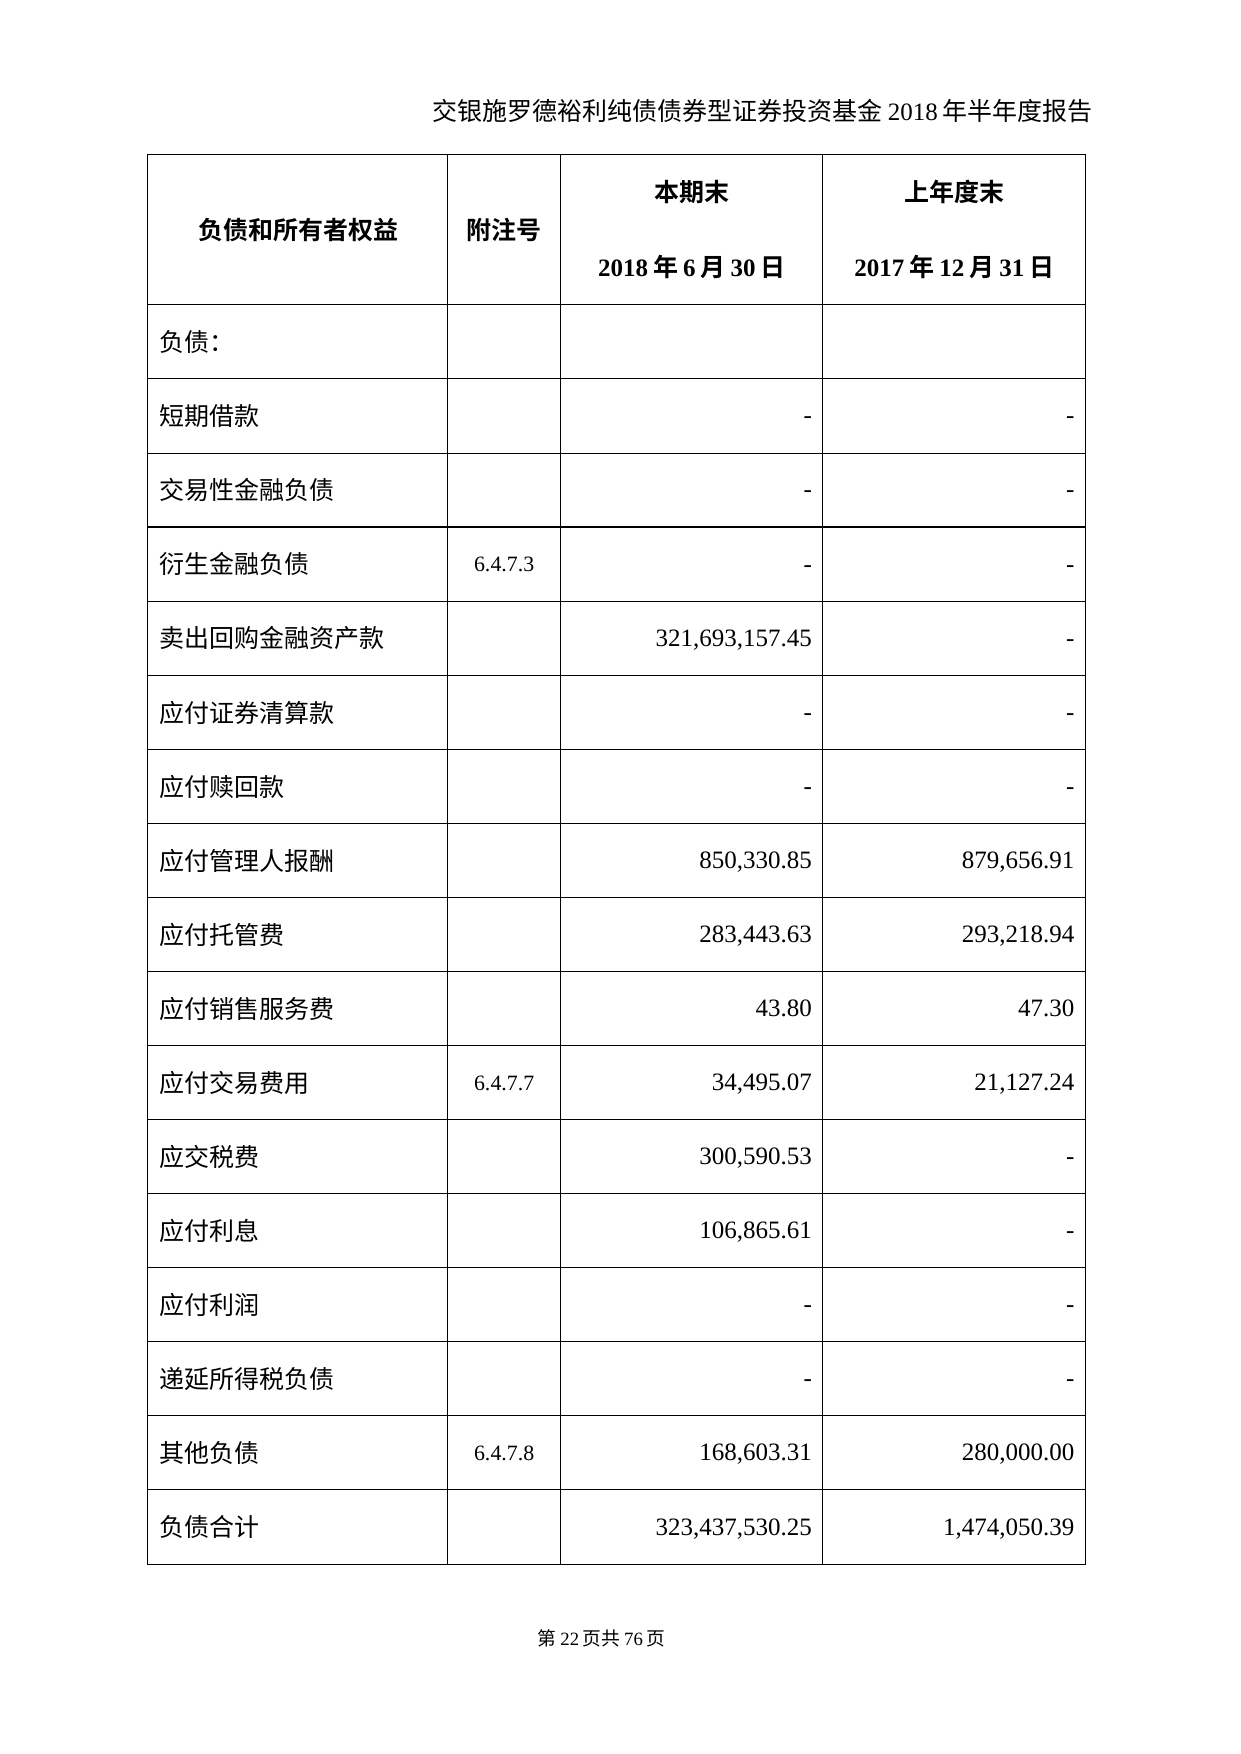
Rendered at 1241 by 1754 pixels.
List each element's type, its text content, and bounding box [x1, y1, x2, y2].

table_cell - [823, 676, 1085, 749]
table_cell 321,693,157.45 [561, 602, 822, 674]
table_cell 负债合计 [148, 1490, 447, 1564]
table_cell 上年度末 2017年12月31日 [823, 155, 1085, 304]
table_cell [448, 1268, 560, 1341]
table_cell 应付托管费 [148, 898, 447, 971]
table_cell 应交税费 [148, 1120, 447, 1193]
table_cell [561, 305, 822, 378]
table_cell 应付利润 [148, 1268, 447, 1341]
table_cell - [561, 379, 822, 452]
table_cell 280,000.00 [823, 1416, 1085, 1489]
table_cell [448, 824, 560, 897]
table_cell 6.4.7.7 [448, 1046, 560, 1119]
table_cell 负债和所有者权益 [148, 155, 447, 304]
table_cell 106,865.61 [561, 1194, 822, 1267]
table_cell [448, 1490, 560, 1564]
table_cell - [823, 1342, 1085, 1415]
table_cell - [823, 454, 1085, 526]
table_cell 293,218.94 [823, 898, 1085, 971]
table_cell 47.30 [823, 972, 1085, 1045]
table_cell [448, 379, 560, 452]
table_cell 应付利息 [148, 1194, 447, 1267]
table_cell - [561, 1268, 822, 1341]
table_cell [448, 454, 560, 526]
table_cell [448, 1342, 560, 1415]
table_cell - [823, 1268, 1085, 1341]
table_cell - [561, 676, 822, 749]
table_cell 34,495.07 [561, 1046, 822, 1119]
table_cell - [823, 602, 1085, 674]
table_cell 1,474,050.39 [823, 1490, 1085, 1564]
table_cell 21,127.24 [823, 1046, 1085, 1119]
table_cell 本期末 2018年6月30日 [561, 155, 822, 304]
table_cell - [561, 528, 822, 601]
table_cell 879,656.91 [823, 824, 1085, 897]
table_cell - [823, 1120, 1085, 1193]
table_cell 300,590.53 [561, 1120, 822, 1193]
table_cell 递延所得税负债 [148, 1342, 447, 1415]
table_cell 6.4.7.3 [448, 528, 560, 601]
table_cell [448, 602, 560, 674]
table_cell 应付证券清算款 [148, 676, 447, 749]
table_cell [448, 1120, 560, 1193]
table_cell 其他负债 [148, 1416, 447, 1489]
table_cell - [561, 454, 822, 526]
table_cell - [561, 750, 822, 823]
table_cell 283,443.63 [561, 898, 822, 971]
table_cell 6.4.7.8 [448, 1416, 560, 1489]
table_cell 168,603.31 [561, 1416, 822, 1489]
table_cell 43.80 [561, 972, 822, 1045]
table_cell 323,437,530.25 [561, 1490, 822, 1564]
table_cell 附注号 [448, 155, 560, 304]
table_cell 负债： [148, 305, 447, 378]
table_cell 衍生金融负债 [148, 528, 447, 601]
table_cell - [823, 1194, 1085, 1267]
table_cell 卖出回购金融资产款 [148, 602, 447, 674]
table_cell [448, 305, 560, 378]
table_cell [448, 898, 560, 971]
table_cell [448, 676, 560, 749]
table_cell [448, 972, 560, 1045]
table_cell 应付销售服务费 [148, 972, 447, 1045]
table_cell - [823, 528, 1085, 601]
table_cell 应付管理人报酬 [148, 824, 447, 897]
table_cell 交易性金融负债 [148, 454, 447, 526]
table_cell [448, 1194, 560, 1267]
table_cell 应付赎回款 [148, 750, 447, 823]
table_cell 850,330.85 [561, 824, 822, 897]
table_cell 短期借款 [148, 379, 447, 452]
table_cell [823, 305, 1085, 378]
table_cell - [823, 750, 1085, 823]
table_cell - [823, 379, 1085, 452]
table_cell 应付交易费用 [148, 1046, 447, 1119]
table_cell - [561, 1342, 822, 1415]
table_cell [448, 750, 560, 823]
